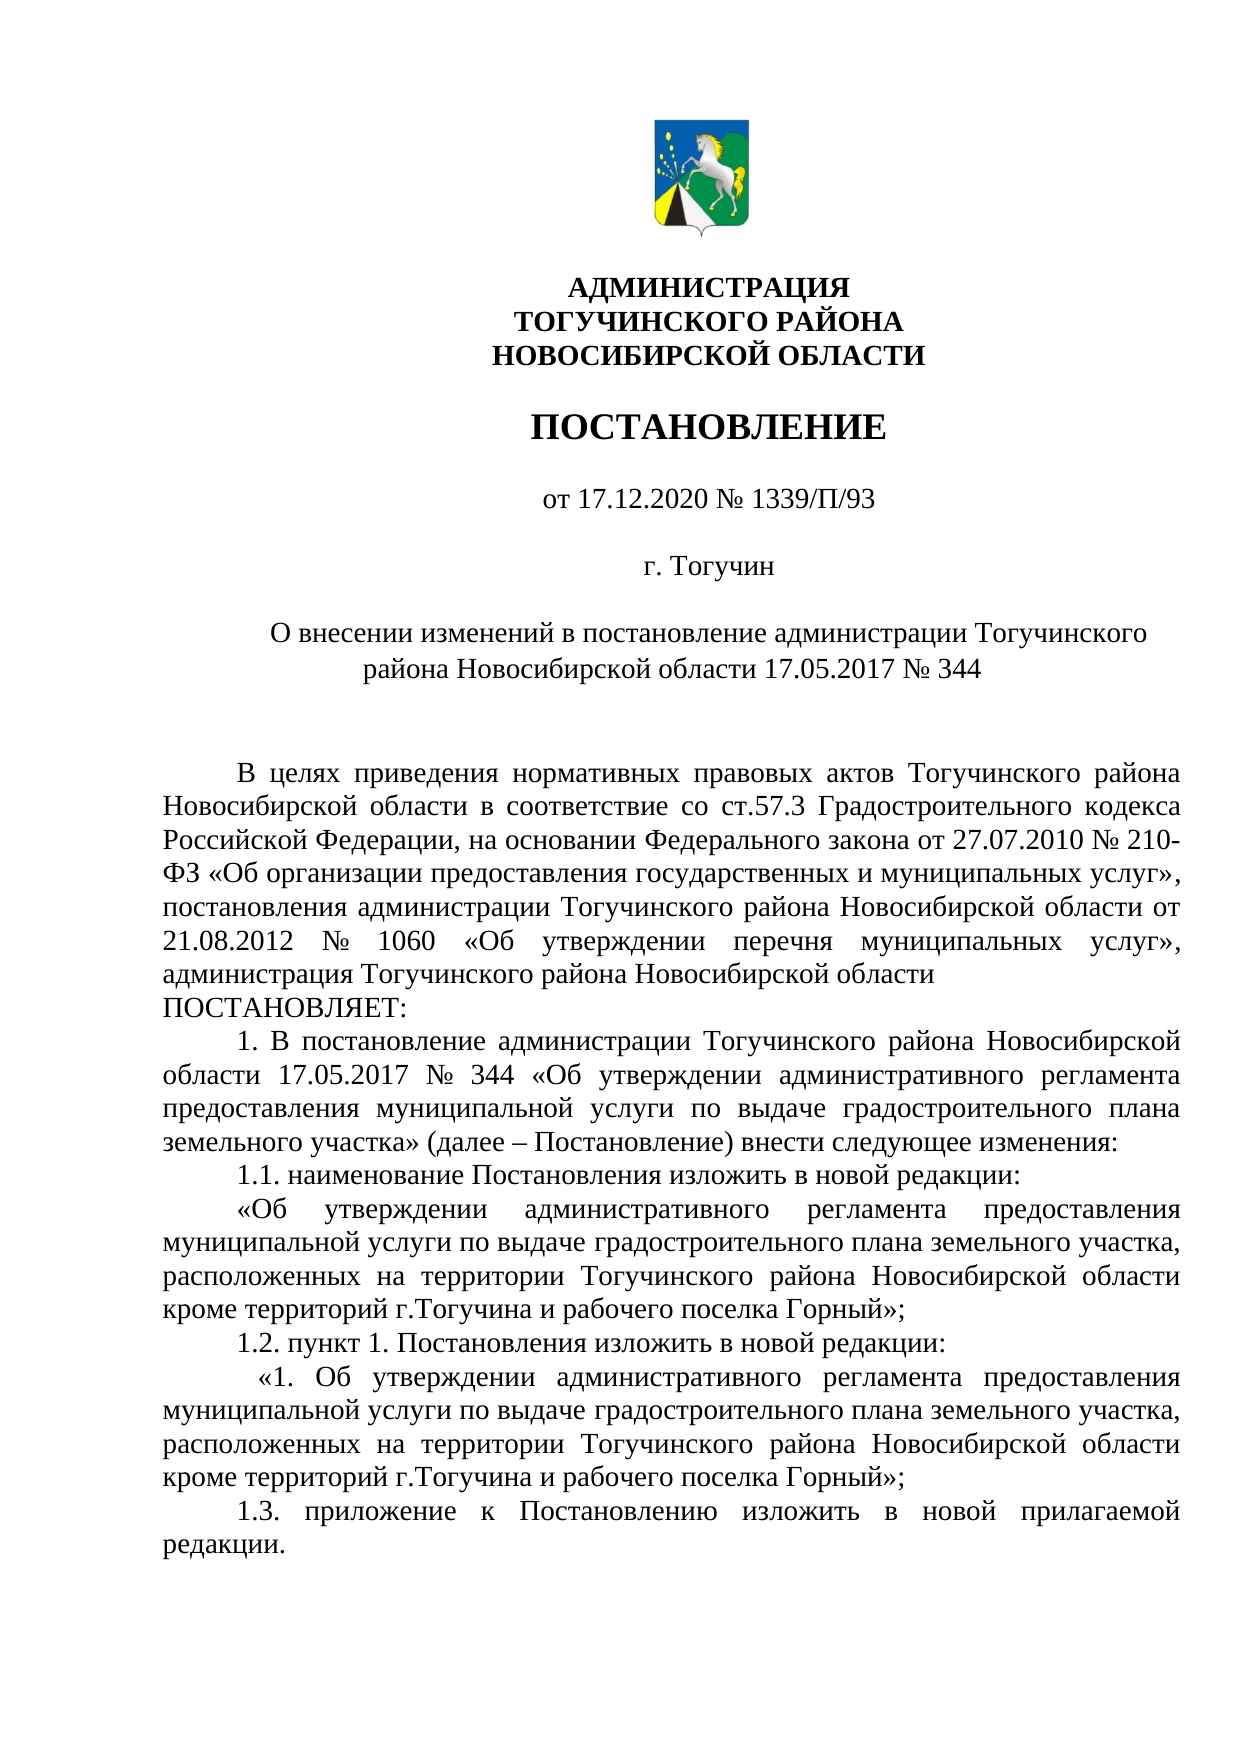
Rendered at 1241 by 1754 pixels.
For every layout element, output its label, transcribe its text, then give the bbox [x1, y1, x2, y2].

picture [652, 118, 751, 237]
list 1.2. пункт 1. Постановления изложить в новой редакции: [162, 1325, 1181, 1359]
list «1. Об утверждении административного регламента предоставления муниципальной услуги по выдаче градостроительного плана земельного участка, расположенных на территории Тогучинского района Новосибирской области кроме территорий г.Тогучина и рабочего поселка Горный»; [162, 1359, 1181, 1493]
text ПОСТАНОВЛЕНИЕ [162, 405, 1181, 448]
text ПОСТАНОВЛЯЕТ: [162, 990, 1181, 1023]
list 1. В постановление администрации Тогучинского района Новосибирской области 17.05.2017 № 344 «Об утверждении административного регламента предоставления муниципальной услуги по выдаче градостроительного плана земельного участка» (далее – Постановление) внести следующее изменения: [162, 1023, 1181, 1157]
text НОВОСИБИРСКОЙ ОБЛАСТИ [162, 338, 1181, 371]
text ТОГУЧИНСКОГО РАЙОНА [162, 304, 1181, 338]
list 1.3. приложение к Постановлению изложить в новой прилагаемой редакции. [162, 1493, 1181, 1560]
text г. Тогучин [162, 548, 1181, 582]
text от 17.12.2020 № 1339/П/93 [162, 481, 1181, 515]
list «Об утверждении административного регламента предоставления муниципальной услуги по выдаче градостроительного плана земельного участка, расположенных на территории Тогучинского района Новосибирской области кроме территорий г.Тогучина и рабочего поселка Горный»; [162, 1191, 1181, 1325]
text АДМИНИСТРАЦИЯ [162, 271, 1181, 304]
text О внесении изменений в постановление администрации Тогучинского района Новосибирской области 17.05.2017 № 344 [162, 616, 1181, 685]
subtitle В целях приведения нормативных правовых актов Тогучинского района Новосибирской области в соответствие со ст.57.3 Градостроительного кодекса Российской Федерации, на основании Федерального закона от 27.07.2010 № 210-ФЗ «Об организации предоставления государственных и муниципальных услуг», постановления администрации Тогучинского района Новосибирской области от 21.08.2012 № 1060 «Об утверждении перечня муниципальных услуг», администрация Тогучинского района Новосибирской области [162, 755, 1181, 990]
list 1.1. наименование Постановления изложить в новой редакции: [162, 1157, 1181, 1191]
